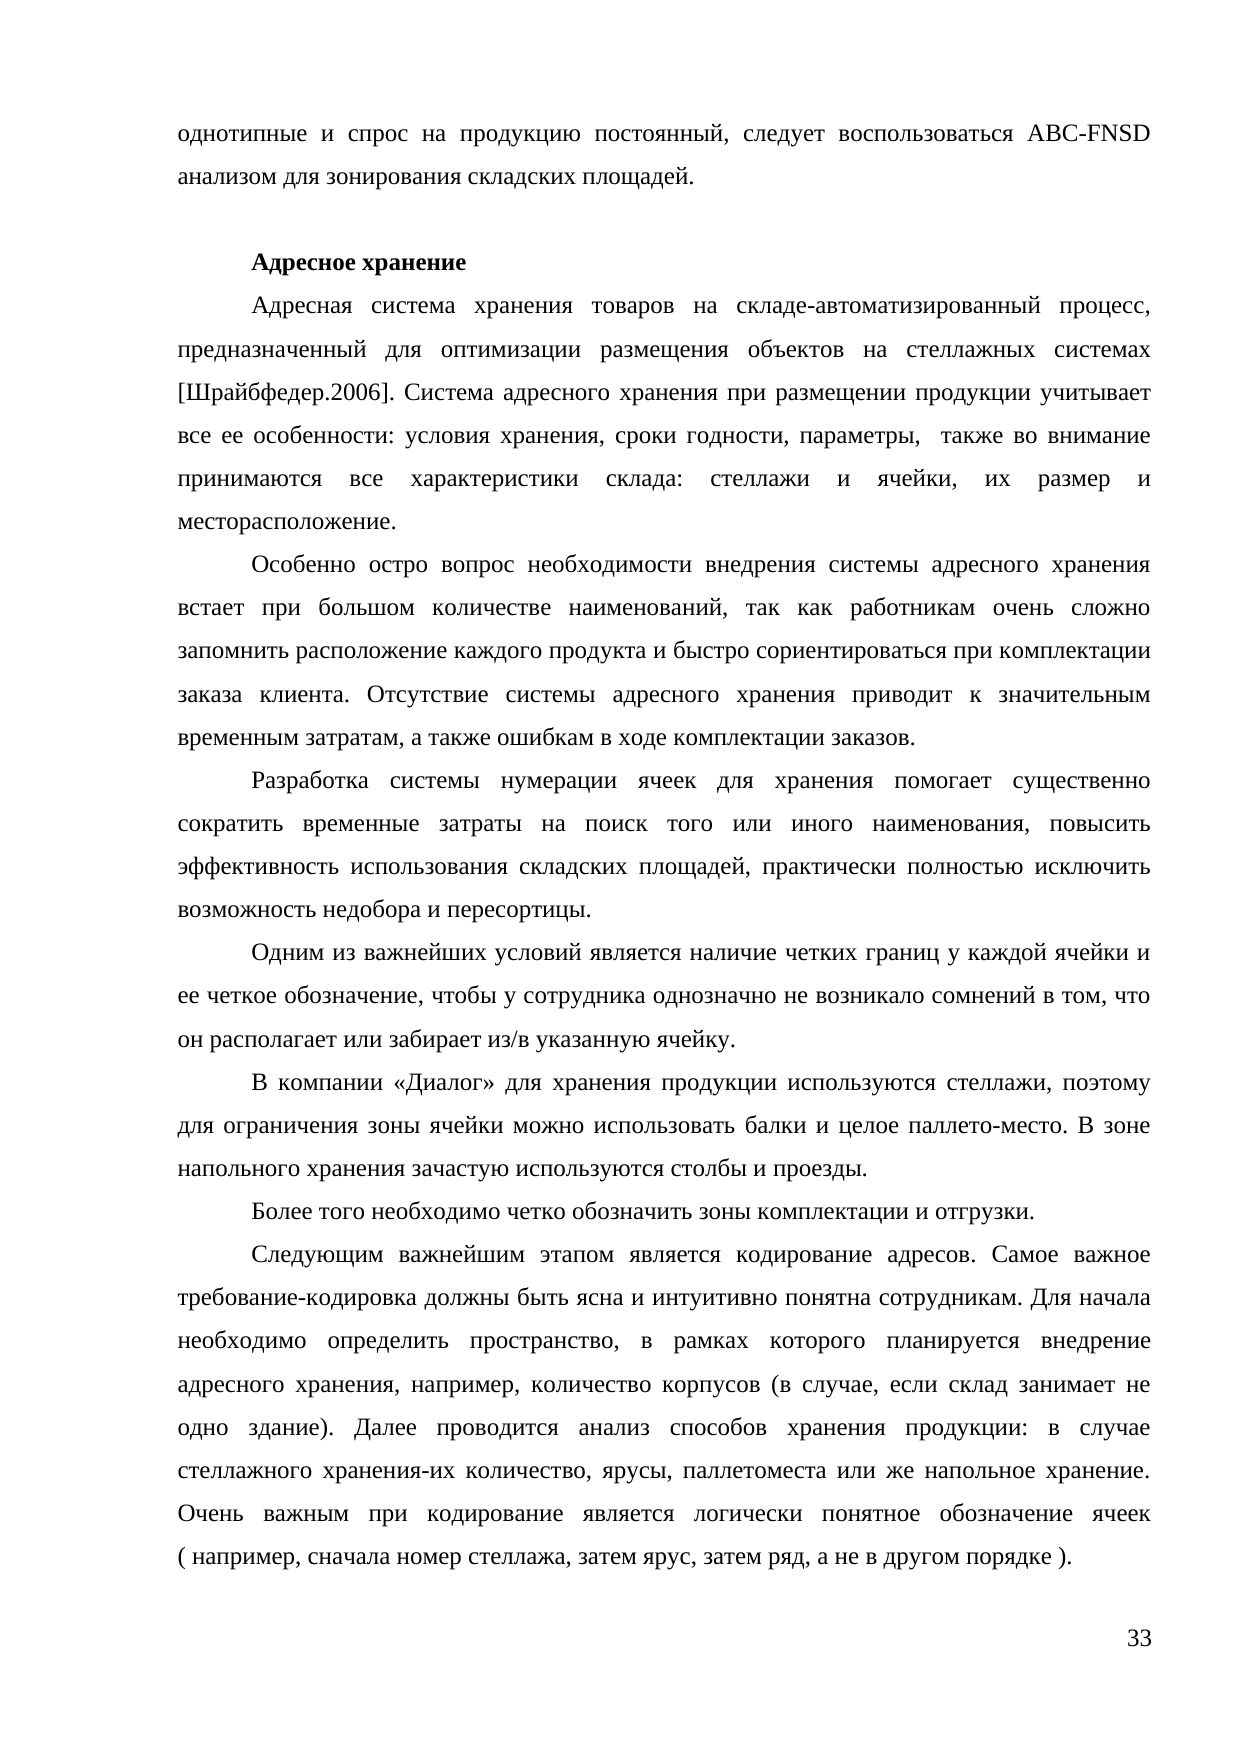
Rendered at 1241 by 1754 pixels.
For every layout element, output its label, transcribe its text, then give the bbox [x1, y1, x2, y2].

text Особенно остро вопрос необходимости внедрения системы адресного хранения встает при большом количестве наименований, так как работникам очень сложно запомнить расположение каждого продукта и быстро сориентироваться при комплектации заказа клиента. Отсутствие системы адресного хранения приводит к значительным временным затратам, а также ошибкам в ходе комплектации заказов. [177, 549, 1152, 751]
text В компании «Диалог» для хранения продукции используются стеллажи, поэтому для ограничения зоны ячейки можно использовать балки и целое паллето-место. В зоне напольного хранения зачастую используются столбы и проезды. [177, 1067, 1152, 1182]
text Адресное хранение [177, 247, 1152, 276]
text Одним из важнейших условий является наличие четких границ у каждой ячейки и ее четкое обозначение, чтобы у сотрудника однозначно не возникало сомнений в том, что он располагает или забирает из/в указанную ячейку. [177, 937, 1152, 1052]
text Адресная система хранения товаров на складе-автоматизированный процесс, предназначенный для оптимизации размещения объектов на стеллажных системах [Шрайбфедер.2006]. Система адресного хранения при размещении продукции учитывает все ее особенности: условия хранения, сроки годности, параметры, также во внимание принимаются все характеристики склада: стеллажи и ячейки, их размер и месторасположение. [177, 291, 1152, 535]
text Следующим важнейшим этапом является кодирование адресов. Самое важное требование-кодировка должны быть ясна и интуитивно понятна сотрудникам. Для начала необходимо определить пространство, в рамках которого планируется внедрение адресного хранения, например, количество корпусов (в случае, если склад занимает не одно здание). Далее проводится анализ способов хранения продукции: в случае стеллажного хранения-их количество, ярусы, паллетоместа или же напольное хранение. Очень важным при кодирование является логически понятное обозначение ячеек ( например, сначала номер стеллажа, затем ярус, затем ряд, а не в другом порядке ). [177, 1239, 1152, 1570]
text Разработка системы нумерации ячеек для хранения помогает существенно сократить временные затраты на поиск того или иного наименования, повысить эффективность использования складских площадей, практически полностью исключить возможность недобора и пересортицы. [177, 765, 1152, 923]
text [177, 118, 1152, 190]
text Более того необходимо четко обозначить зоны комплектации и отгрузки. [177, 1196, 1152, 1225]
